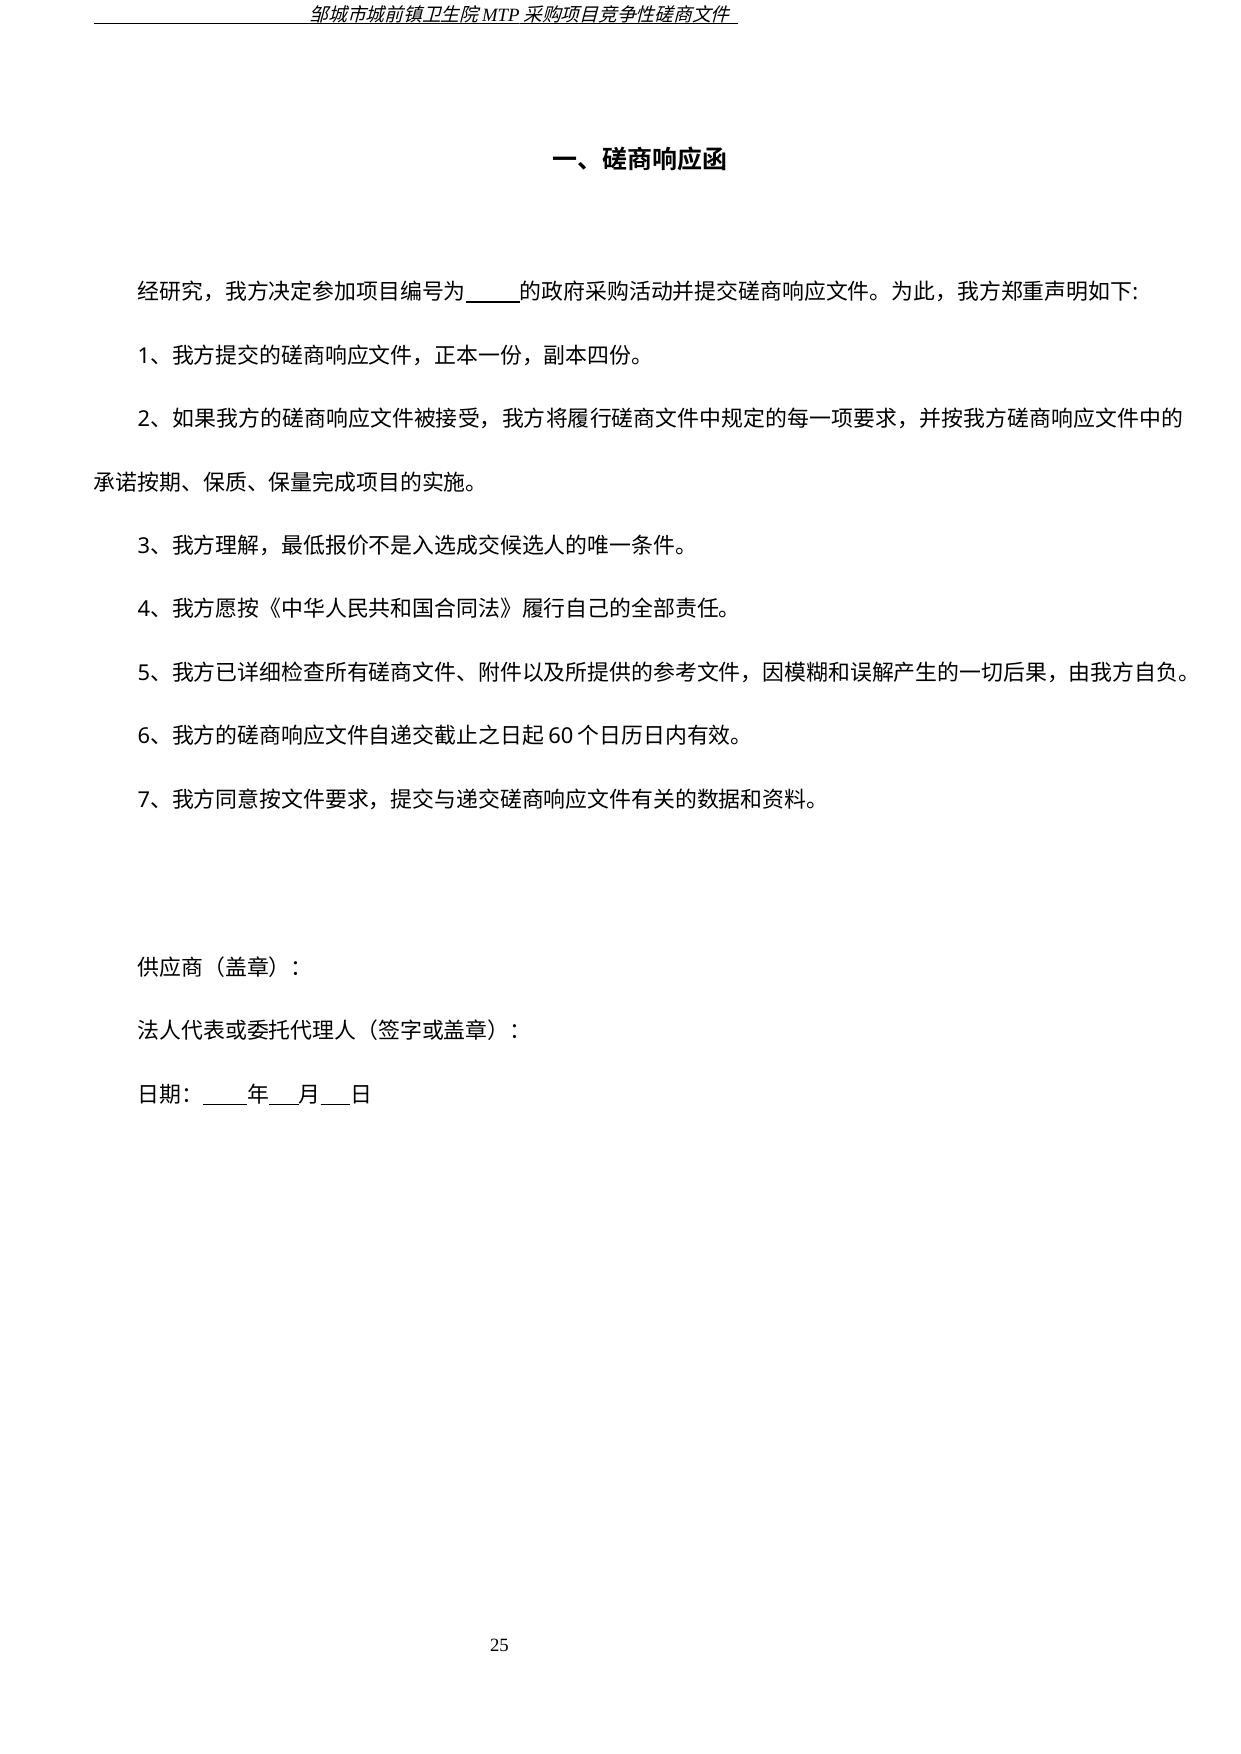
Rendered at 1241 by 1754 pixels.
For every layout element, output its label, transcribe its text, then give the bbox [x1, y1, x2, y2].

text 法人代表或委托代理人（签字或盖章）： [94, 1013, 1186, 1045]
text 日期： 年 月 日 [94, 1077, 1186, 1108]
text 4、我方愿按《中华人民共和国合同法》履行自己的全部责任。 [94, 591, 1186, 623]
text 6、我方的磋商响应文件自递交截止之日起60个日历日内有效。 [94, 718, 1186, 750]
text 7、我方同意按文件要求，提交与递交磋商响应文件有关的数据和资料。 [94, 782, 1186, 814]
text 经研究，我方决定参加项目编号为 的政府采购活动并提交磋商响应文件。为此，我方郑重声明如下: [94, 274, 1186, 306]
subtitle 一、磋商响应函 [94, 139, 1186, 176]
text 1、我方提交的磋商响应文件，正本一份，副本四份。 [94, 338, 1186, 369]
text 3、我方理解，最低报价不是入选成交候选人的唯一条件。 [94, 528, 1186, 560]
text 5、我方已详细检查所有磋商文件、附件以及所提供的参考文件，因模糊和误解产生的一切后果，由我方自负。 [94, 655, 1186, 687]
text 供应商（盖章）： [94, 950, 1186, 982]
text 2、如果我方的磋商响应文件被接受，我方将履行磋商文件中规定的每一项要求，并按我方磋商响应文件中的承诺按期、保质、保量完成项目的实施。 [94, 401, 1186, 496]
